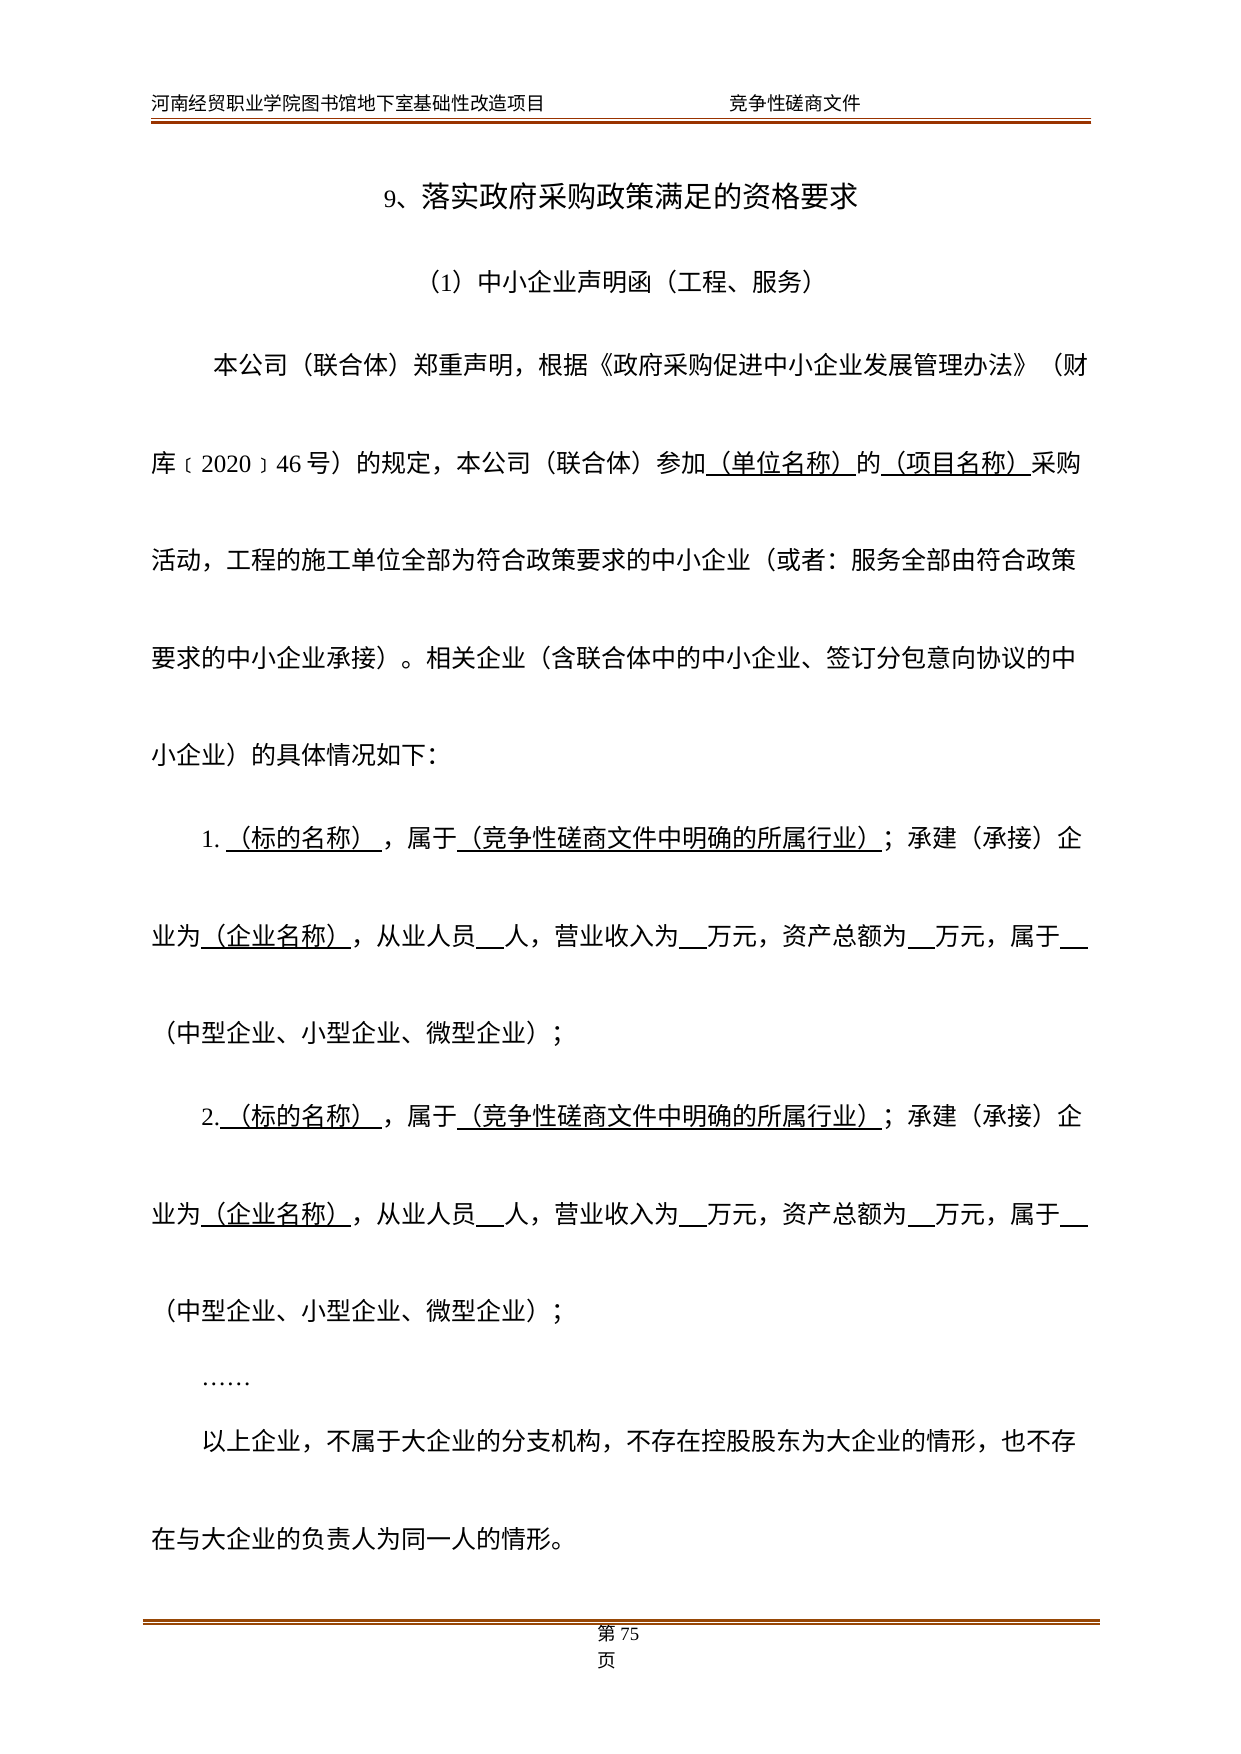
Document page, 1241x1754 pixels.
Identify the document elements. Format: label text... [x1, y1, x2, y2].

text 9、落实政府采购政策满足的资格要求 [151, 162, 1091, 227]
text 以上企业，不属于大企业的分支机构，不存在控股股东为大企业的情形，也不存在与大企业的负责人为同一人的情形。 [151, 1407, 1091, 1570]
text 2. （标的名称） ，属于（竞争性磋商文件中明确的所属行业）；承建（承接）企业为（企业名称），从业人员 人，营业收入为 万元，资产总额为 万元，属于 （中型企业、小型企业、微型企业）； [151, 1082, 1091, 1342]
text （1）中小企业声明函（工程、服务） [151, 248, 1091, 313]
text 本公司（联合体）郑重声明，根据《政府采购促进中小企业发展管理办法》（财库﹝2020﹞46号）的规定，本公司（联合体）参加（单位名称）的（项目名称）采购活动，工程的施工单位全部为符合政策要求的中小企业（或者：服务全部由符合政策要求的中小企业承接）。相关企业（含联合体中的中小企业、签订分包意向协议的中小企业）的具体情况如下： [151, 331, 1091, 786]
text 1. （标的名称） ，属于（竞争性磋商文件中明确的所属行业）；承建（承接）企业为（企业名称），从业人员 人，营业收入为 万元，资产总额为 万元，属于 （中型企业、小型企业、微型企业）； [151, 804, 1091, 1064]
text …… [151, 1361, 1091, 1393]
